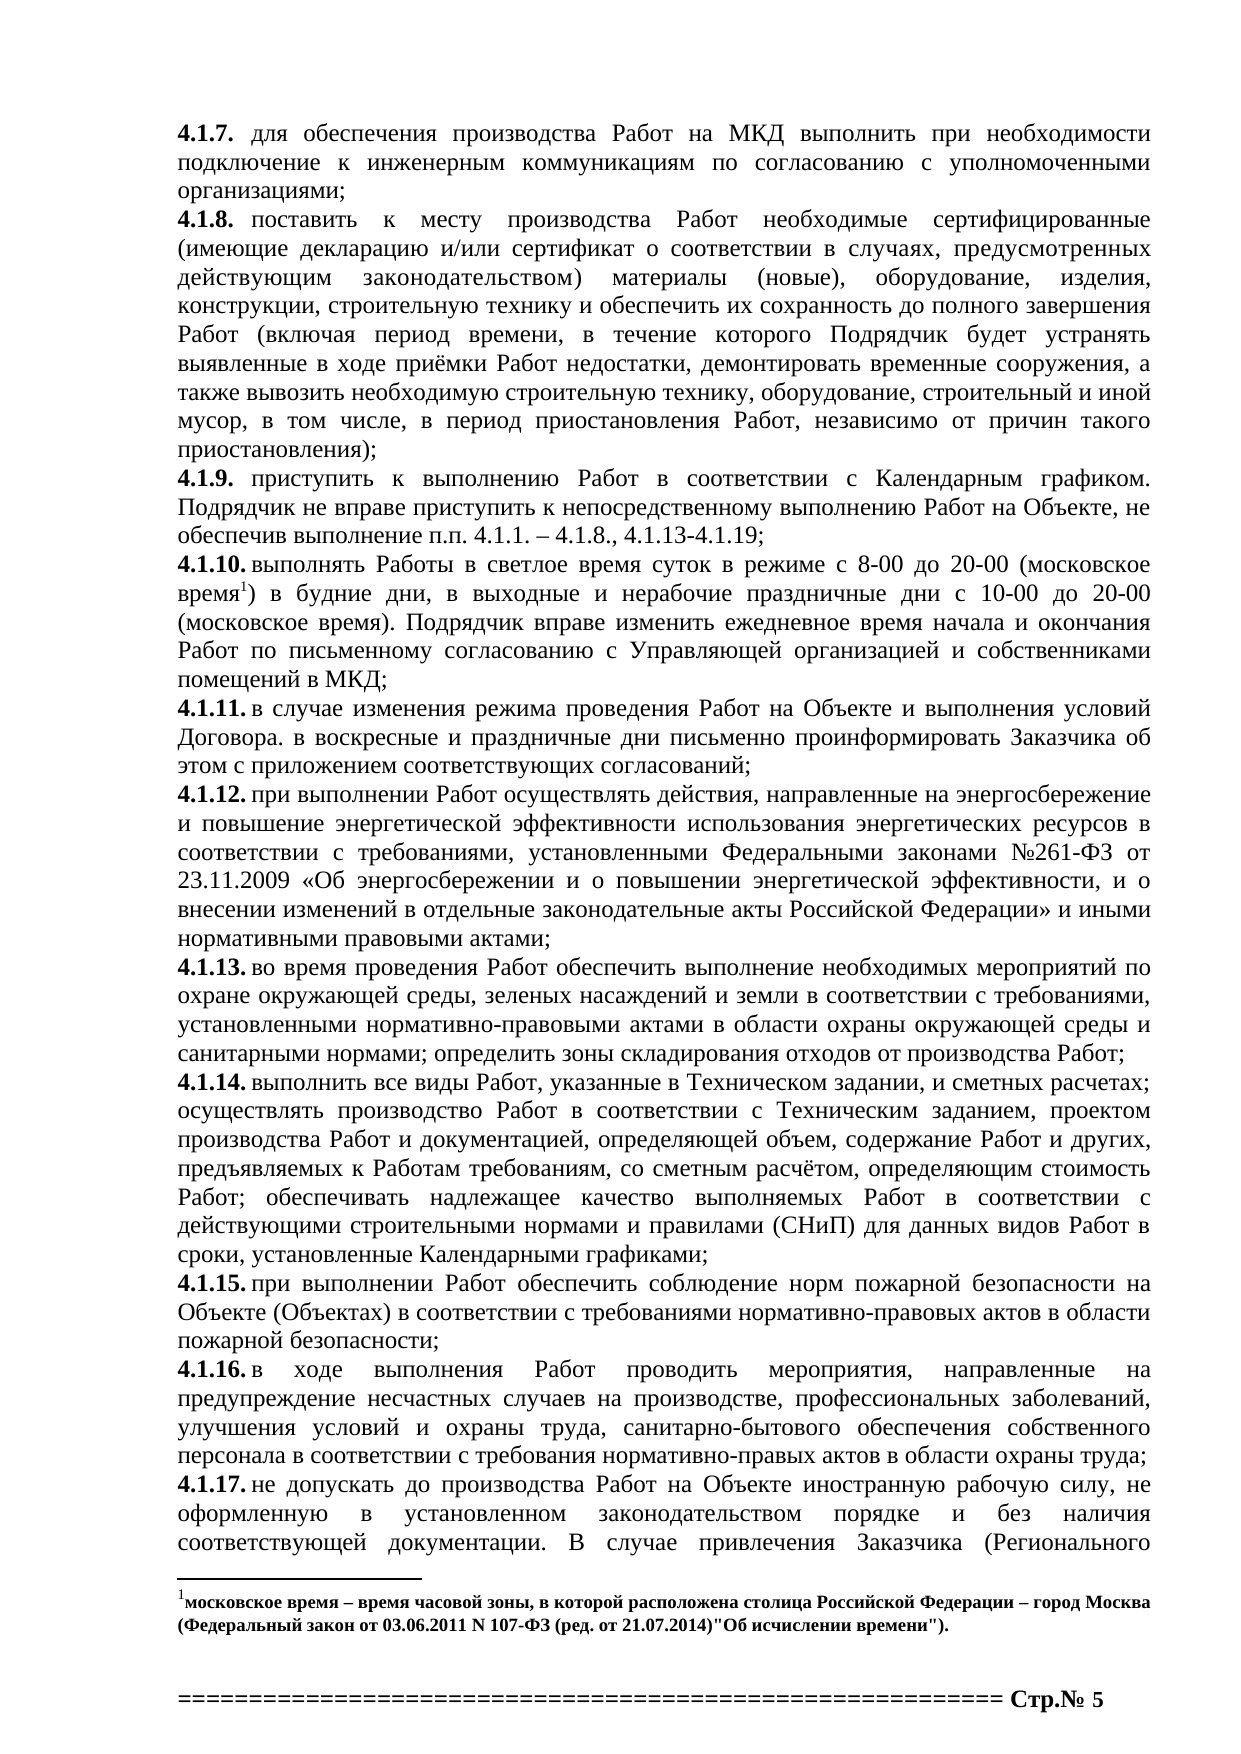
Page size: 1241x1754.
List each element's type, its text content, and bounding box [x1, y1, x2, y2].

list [177, 1469, 1152, 1556]
list при выполнении Работ осуществлять действия, направленные на энергосбережение и повышение энергетической эффективности использования энергетических ресурсов в соответствии с требованиями, установленными Федеральными законами №261-ФЗ от 23.11.2009 «Об энергосбережении и о повышении энергетической эффективности, и о внесении изменений в отдельные законодательные акты Российской Федерации» и иными нормативными правовыми актами; [177, 779, 1152, 952]
list при выполнении Работ обеспечить соблюдение норм пожарной безопасности на Объекте (Объектах) в соответствии с требованиями нормативно-правовых актов в области пожарной безопасности; [177, 1268, 1152, 1354]
list выполнить все виды Работ, указанные в Техническом задании, и сметных расчетах; осуществлять производство Работ в соответствии с Техническим заданием, проектом производства Работ и документацией, определяющей объем, содержание Работ и других, предъявляемых к Работам требованиям, со сметным расчётом, определяющим стоимость Работ; обеспечивать надлежащее качество выполняемых Работ в соответствии с действующими строительными нормами и правилами (СНиП) для данных видов Работ в сроки, установленные Календарными графиками; [177, 1067, 1152, 1268]
list выполнять Работы в светлое время суток в режиме с 8-00 до 20-00 (московское время) в будние дни, в выходные и нерабочие праздничные дни с 10-00 до 20-00 (московское время). Подрядчик вправе изменить ежедневное время начала и окончания Работ по письменному согласованию с Управляющей организацией и собственниками помещений в МКД; [177, 549, 1152, 693]
list приступить к выполнению Работ в соответствии с Календарным графиком. Подрядчик не вправе приступить к непосредственному выполнению Работ на Объекте, не обеспечив выполнение п.п. 4.1.1. – 4.1.8., 4.1.13-4.1.19; [177, 463, 1152, 549]
list во время проведения Работ обеспечить выполнение необходимых мероприятий по охране окружающей среды, зеленых насаждений и земли в соответствии с требованиями, установленными нормативно-правовыми актами в области охраны окружающей среды и санитарными нормами; определить зоны складирования отходов от производства Работ; [177, 952, 1152, 1067]
list в ходе выполнения Работ проводить мероприятия, направленные на предупреждение несчастных случаев на производстве, профессиональных заболеваний, улучшения условий и охраны труда, санитарно-бытового обеспечения собственного персонала в соответствии с требования нормативно-правых актов в области охраны труда; [177, 1354, 1152, 1469]
list для обеспечения производства Работ на МКД выполнить при необходимости подключение к инженерным коммуникациям по согласованию с уполномоченными организациями; [177, 118, 1152, 204]
list поставить к месту производства Работ необходимые сертифицированные (имеющие декларацию и/или сертификат о соответствии в случаях, предусмотренных действующим законодательством) материалы (новые), оборудование, изделия, конструкции, строительную технику и обеспечить их сохранность до полного завершения Работ (включая период времени, в течение которого Подрядчик будет устранять выявленные в ходе приёмки Работ недостатки, демонтировать временные сооружения, а также вывозить необходимую строительную технику, оборудование, строительный и иной мусор, в том числе, в период приостановления Работ, независимо от причин такого приостановления); [177, 204, 1152, 463]
list в случае изменения режима проведения Работ на Объекте и выполнения условий Договора. в воскресные и праздничные дни письменно проинформировать Заказчика об этом с приложением соответствующих согласований; [177, 693, 1152, 779]
